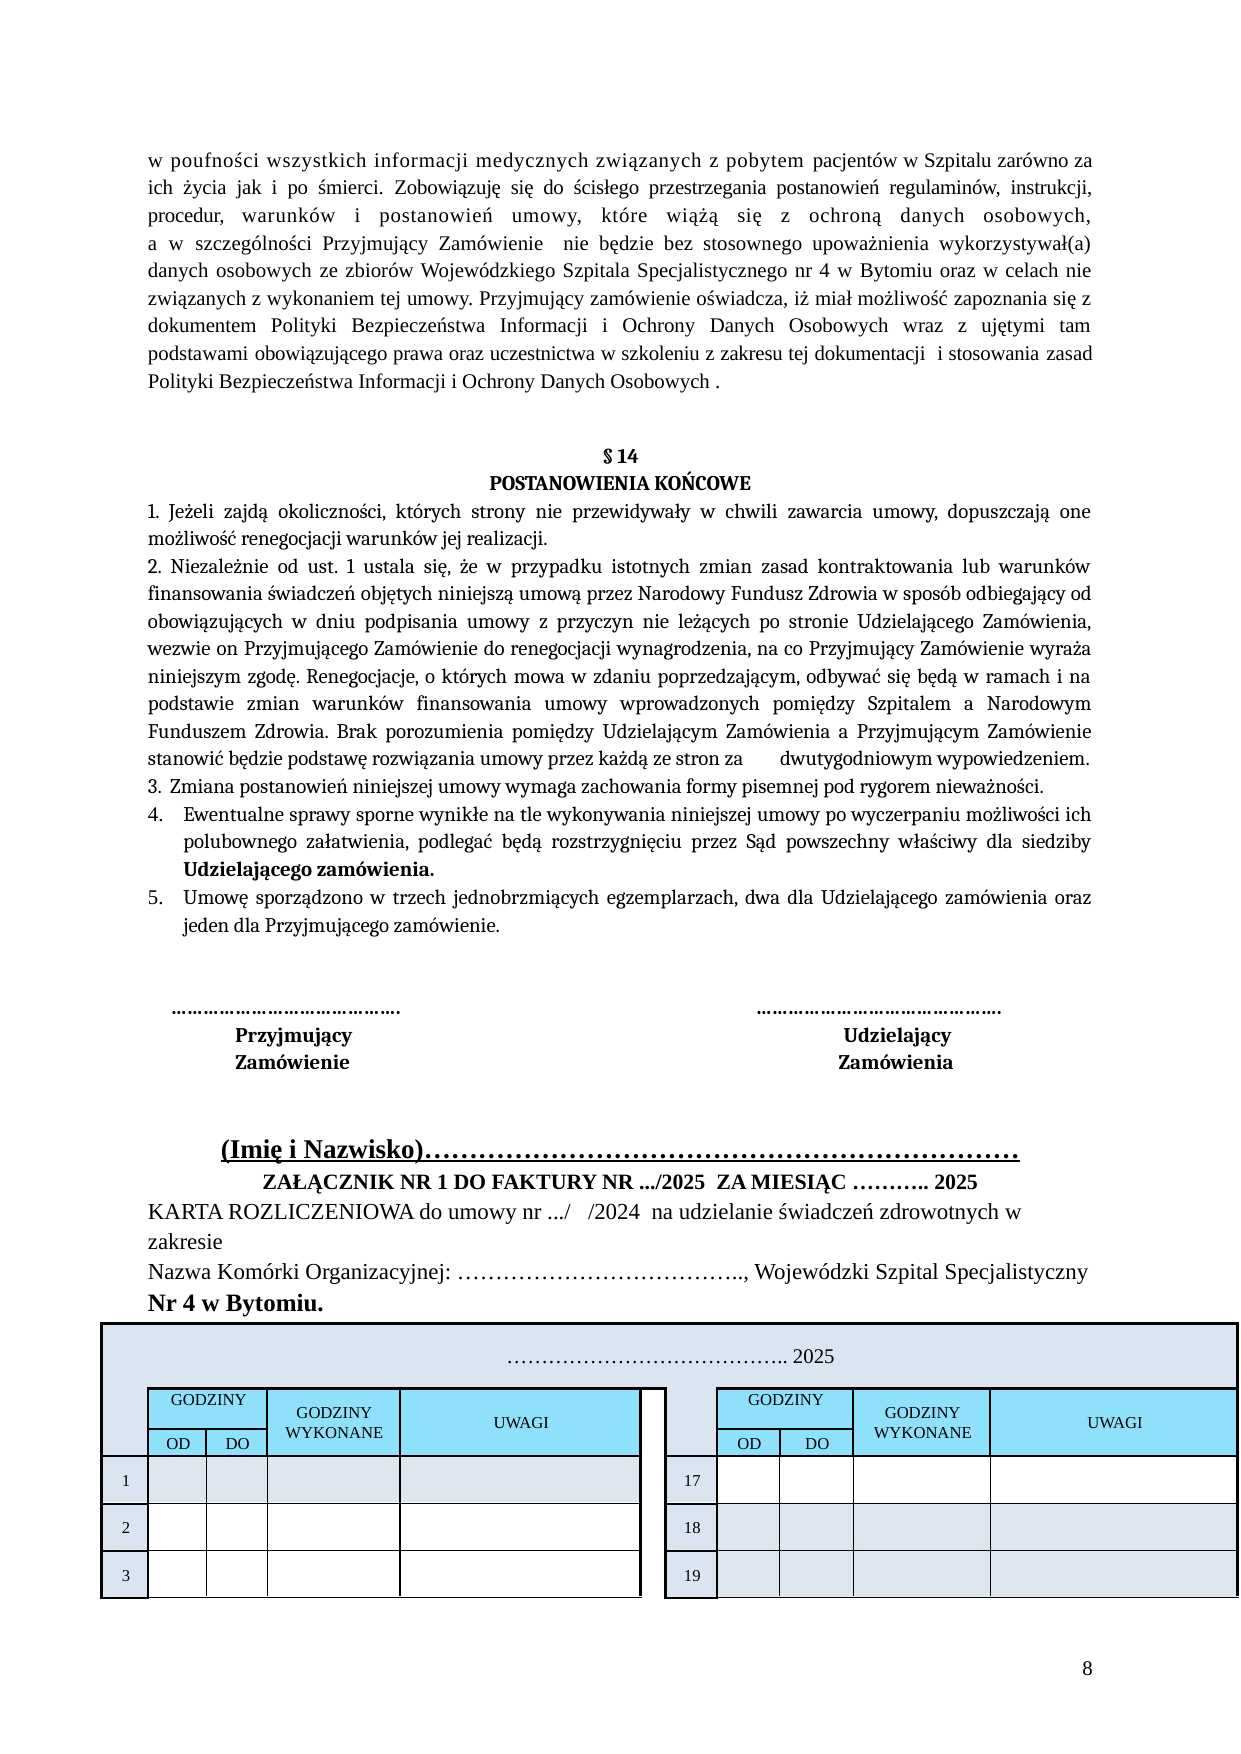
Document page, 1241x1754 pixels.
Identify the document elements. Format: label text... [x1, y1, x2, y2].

table_cell [149, 1504, 206, 1550]
table_cell [718, 1551, 779, 1597]
text 1. Jeżeli zajdą okoliczności, których strony nie przewidywały w chwili zawarcia umowy, dopuszczają one możliwość renegocjacji warunków jej realizacji. [148, 499, 1092, 551]
table_cell [991, 1457, 1236, 1502]
text 2. Niezależnie od ust. 1 ustala się, że w przypadku istotnych zmian zasad kontraktowania lub warunków finansowania świadczeń objętych niniejszą umową przez Narodowy Fundusz Zdrowia w sposób odbiegający od obowiązujących w dniu podpisania umowy z przyczyn nie leżących po stronie Udzielającego Zamówienia, wezwie on Przyjmującego Zamówienie do renegocjacji wynagrodzenia, na co Przyjmujący Zamówienie wyraża niniejszym zgodę. Renegocjacje, o których mowa w zdaniu poprzedzającym, odbywać się będą w ramach i na podstawie zmian warunków finansowania umowy wprowadzonych pomiędzy Szpitalem a Narodowym Funduszem Zdrowia. Brak porozumienia pomiędzy Udzielającym Zamówienia a Przyjmującym Zamówienie stanowić będzie podstawę rozwiązania umowy przez każdą ze stron za dwutygodniowym wypowiedzeniem. [148, 554, 1092, 771]
table_cell [991, 1504, 1236, 1550]
table_cell UWAGI [401, 1390, 639, 1455]
table_cell [667, 1387, 716, 1455]
table_cell [854, 1457, 990, 1502]
table_cell [149, 1457, 206, 1502]
table_cell OD [149, 1430, 205, 1455]
table_cell [641, 1390, 664, 1597]
list Umowę sporządzono w trzech jednobrzmiących egzemplarzach, dwa dla Udzielającego zamówienia oraz jeden dla Przyjmującego zamówienie. [148, 885, 1092, 937]
text (Imię i Nazwisko)………………………………………………………… [148, 1133, 1092, 1164]
text Zamówienie Zamówienia [148, 1051, 1092, 1075]
text ZAŁĄCZNIK NR 1 DO FAKTURY NR .../2025 ZA MIESIĄC ……….. 2025 [148, 1169, 1092, 1194]
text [148, 148, 1092, 393]
text Nazwa Komórki Organizacyjnej: ……………………………….., Wojewódzki Szpital Specjalistyczny [148, 1258, 1092, 1285]
table_cell GODZINY WYKONANE [268, 1390, 399, 1455]
text POSTANOWIENIA KOŃCOWE [148, 472, 1092, 496]
table_cell [401, 1504, 639, 1550]
table_cell [267, 1551, 400, 1597]
table_cell [718, 1457, 779, 1502]
table_cell [207, 1457, 267, 1502]
text § 14 [148, 444, 1092, 468]
table_cell 1 [103, 1457, 147, 1502]
table_cell GODZINY WYKONANE [854, 1390, 989, 1455]
table_cell [400, 1551, 641, 1597]
text Przyjmujący Udzielający [148, 1023, 1092, 1047]
text KARTA ROZLICZENIOWA do umowy nr .../ /2024 na udzielanie świadczeń zdrowotnych w zakresie [148, 1198, 1092, 1254]
table_cell 17 [667, 1457, 716, 1502]
table_cell [103, 1387, 147, 1455]
table_cell [207, 1504, 267, 1550]
table_cell [853, 1551, 990, 1597]
table_cell DO [207, 1430, 266, 1455]
list 3. Zmiana postanowień niniejszej umowy wymaga zachowania formy pisemnej pod rygorem nieważności. [148, 774, 1092, 798]
table_cell 3 [103, 1552, 147, 1597]
table_cell [780, 1457, 853, 1502]
table_cell DO [781, 1430, 852, 1455]
table_cell [149, 1551, 206, 1597]
table_cell UWAGI [991, 1390, 1236, 1455]
table_cell 19 [667, 1552, 716, 1597]
table_cell [718, 1504, 779, 1550]
table_cell GODZINY [718, 1390, 852, 1428]
list Ewentualne sprawy sporne wynikłe na tle wykonywania niniejszej umowy po wyczerpaniu możliwości ich polubownego załatwienia, podlegać będą rozstrzygnięciu przez Sąd powszechny właściwy dla siedziby Udzielającego zamówienia. [148, 802, 1092, 881]
table_cell 2 [103, 1505, 147, 1550]
table_cell GODZINY [149, 1390, 266, 1428]
text ……………………………………. ………………………………………. [148, 996, 1092, 1020]
table_cell 18 [667, 1505, 716, 1550]
table_header ………………………………….. 2025 [103, 1325, 1236, 1387]
text Nr 4 w Bytomiu. [148, 1288, 1092, 1317]
table_cell [780, 1504, 853, 1550]
table_cell [268, 1504, 399, 1550]
table_cell [990, 1551, 1237, 1597]
table_cell OD [718, 1430, 779, 1455]
table_cell [206, 1551, 267, 1597]
table_cell [780, 1551, 853, 1597]
table_cell [268, 1457, 399, 1502]
table_cell [401, 1457, 639, 1502]
table_cell [854, 1504, 990, 1550]
